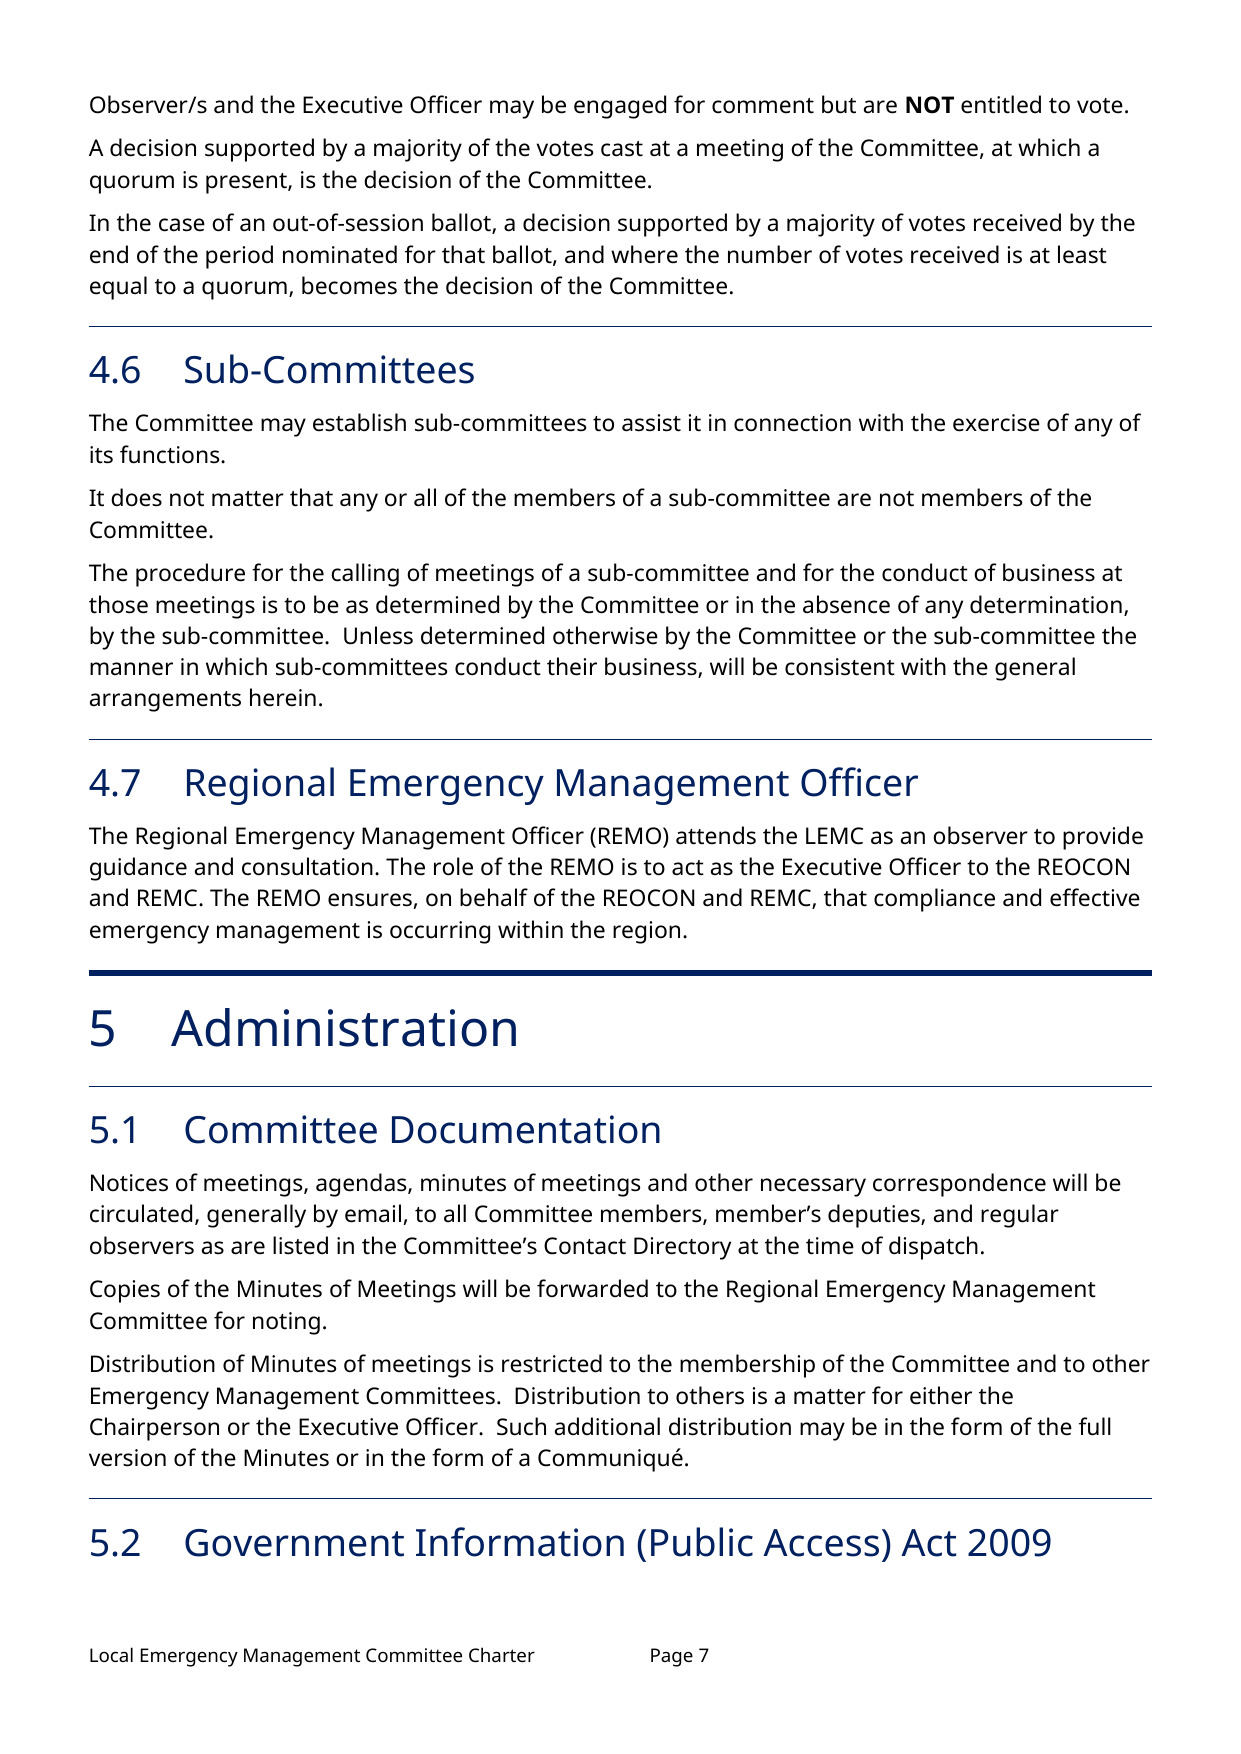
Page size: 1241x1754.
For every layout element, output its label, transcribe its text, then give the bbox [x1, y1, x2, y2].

subtitle Government Information (Public Access) Act 2009 [88, 1499, 1152, 1567]
text In the case of an out-of-session ballot, a decision supported by a majority of votes received by the end of the period nominated for that ballot, and where the number of votes received is at least equal to a quorum, becomes the decision of the Committee. [88, 207, 1152, 301]
text It does not matter that any or all of the members of a sub-committee are not members of the Committee. [88, 482, 1152, 545]
subtitle Administration [88, 971, 1152, 1061]
subtitle Committee Documentation [88, 1087, 1152, 1154]
text Distribution of Minutes of meetings is restricted to the membership of the Committee and to other Emergency Management Committees. Distribution to others is a matter for either the Chairperson or the Executive Officer. Such additional distribution may be in the form of the full version of the Minutes or in the form of a Communiqué. [88, 1348, 1152, 1473]
text A decision supported by a majority of the votes cast at a meeting of the Committee, at which a quorum is present, is the decision of the Committee. [88, 132, 1152, 195]
text Observer/s and the Executive Officer may be engaged for comment but are NOT entitled to vote. [88, 88, 1152, 120]
text Copies of the Minutes of Meetings will be forwarded to the Regional Emergency Management Committee for noting. [88, 1273, 1152, 1336]
subtitle Sub-Committees [88, 327, 1152, 395]
text The procedure for the calling of meetings of a sub-committee and for the conduct of business at those meetings is to be as determined by the Committee or in the absence of any determination, by the sub-committee. Unless determined otherwise by the Committee or the sub-committee the manner in which sub-committees conduct their business, will be consistent with the general arrangements herein. [88, 557, 1152, 713]
text The Committee may establish sub-committees to assist it in connection with the exercise of any of its functions. [88, 407, 1152, 470]
subtitle Regional Emergency Management Officer [88, 740, 1152, 807]
text Notices of meetings, agendas, minutes of meetings and other necessary correspondence will be circulated, generally by email, to all Committee members, member’s deputies, and regular observers as are listed in the Committee’s Contact Directory at the time of dispatch. [88, 1167, 1152, 1261]
text The Regional Emergency Management Officer (REMO) attends the LEMC as an observer to provide guidance and consultation. The role of the REMO is to act as the Executive Officer to the REOCON and REMC. The REMO ensures, on behalf of the REOCON and REMC, that compliance and effective emergency management is occurring within the region. [88, 820, 1152, 945]
